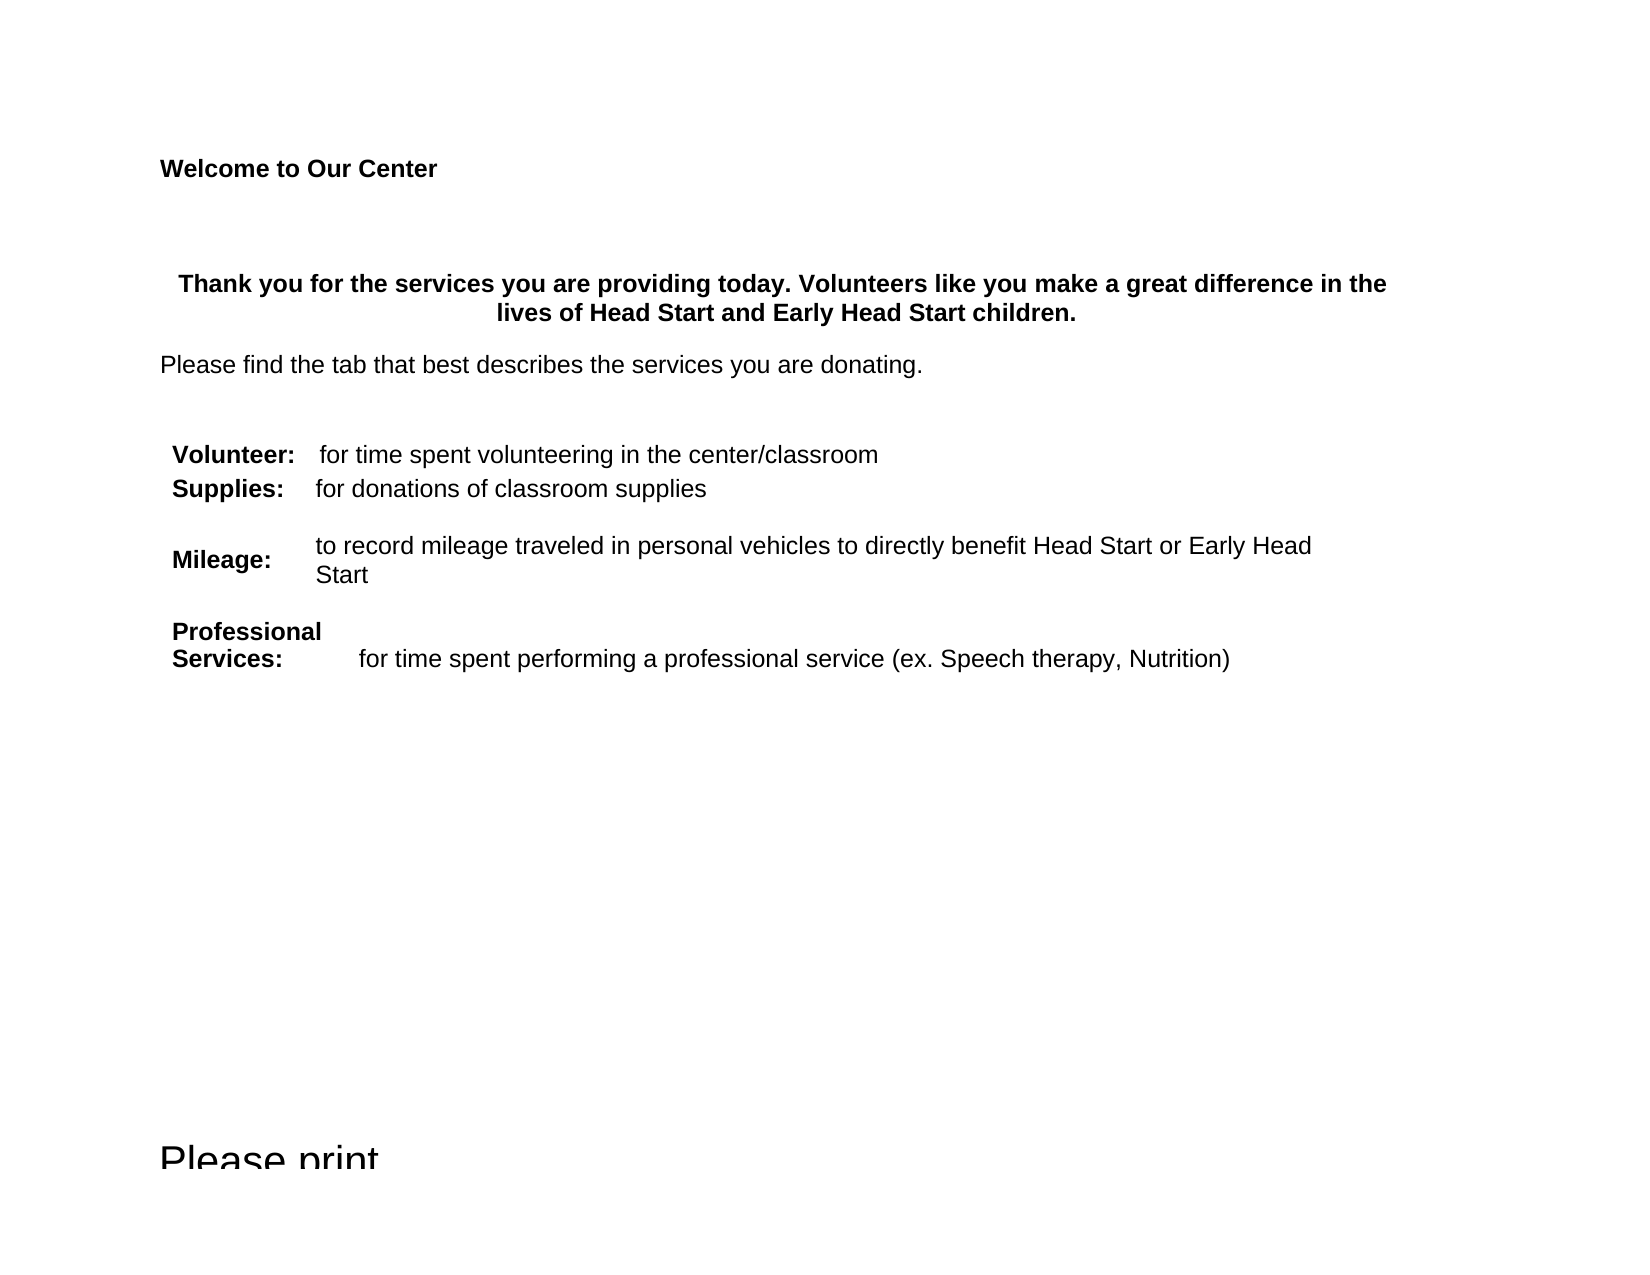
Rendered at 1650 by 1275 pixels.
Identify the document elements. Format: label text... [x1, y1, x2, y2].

table_cell for donations of classroom supplies [305, 472, 1333, 517]
table_cell to record mileage traveled in personal vehicles to directly benefit Head Start or Early Head Start [305, 517, 1333, 588]
subtitle Welcome to Our Center [160, 154, 1575, 182]
table_header for time spent performing a professional service (ex. Speech therapy, Nutrition) [340, 618, 1252, 674]
text Thank you for the services you are providing today. Volunteers like you make a great difference in the lives of Head Start and Early Head Start children. [178, 269, 1442, 326]
subtitle Please find the tab that best describes the services you are donating. [160, 350, 1575, 379]
table_header for time spent volunteering in the center/classroom [305, 441, 1333, 472]
table_cell Mileage: [151, 517, 305, 588]
table_cell Supplies: [151, 472, 305, 517]
table_header Professional Services: [151, 618, 340, 674]
table_header Volunteer: [151, 441, 305, 472]
